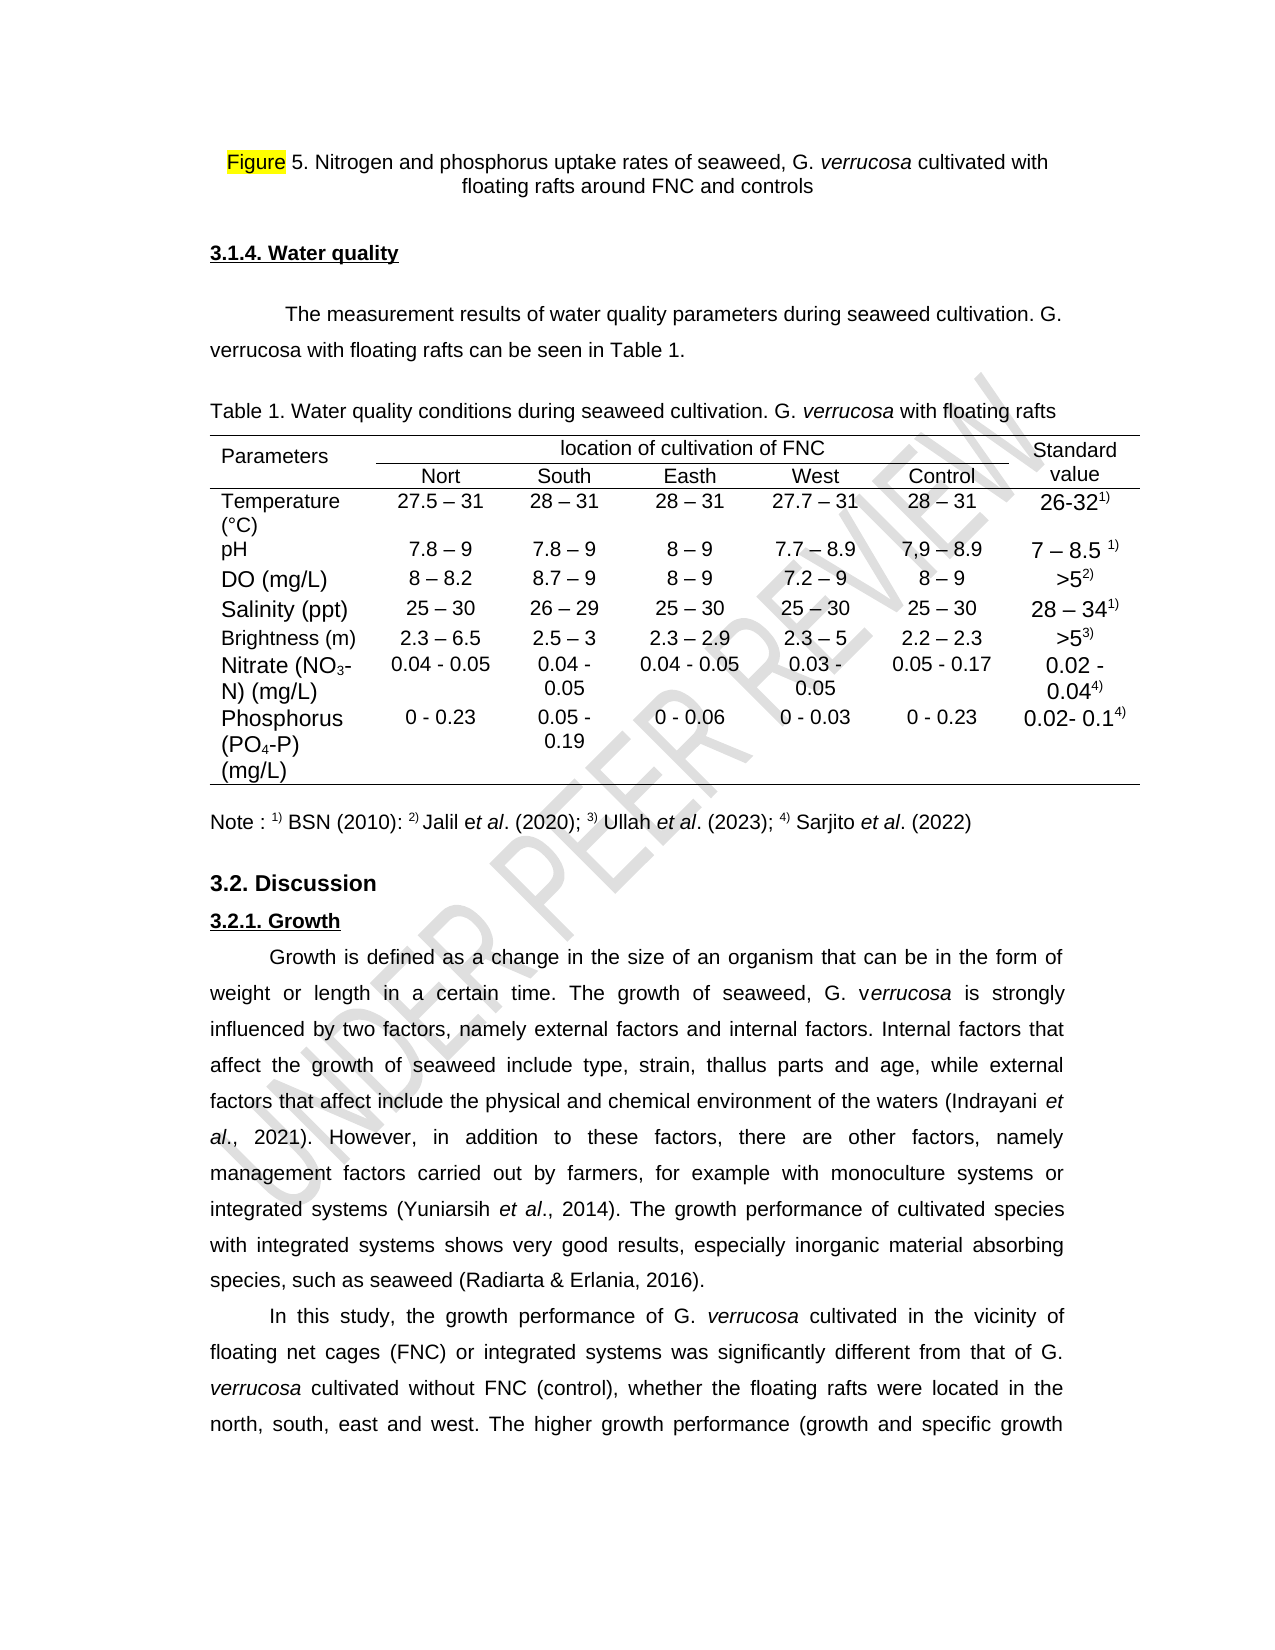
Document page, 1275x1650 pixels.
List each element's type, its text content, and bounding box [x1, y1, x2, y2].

table_cell 2.2 – 2.3 [874, 625, 1009, 652]
table_cell 8 – 9 [623, 537, 756, 566]
table_cell >52) [1009, 566, 1140, 596]
table_header Parameters [210, 436, 376, 488]
table_cell 28 – 31 [505, 489, 623, 537]
table_cell Temperature (°C) [210, 489, 376, 537]
table_cell 7.8 – 9 [505, 537, 623, 566]
table_cell 2.3 – 2.9 [623, 625, 756, 652]
table_cell 0.02 - 0.044) [1009, 652, 1140, 704]
table_cell 7.7 – 8.9 [756, 537, 874, 566]
table_cell 2.3 – 5 [756, 625, 874, 652]
table_cell 0.03 - 0.05 [756, 652, 874, 704]
table_cell 26 – 29 [505, 596, 623, 625]
table_cell 2.5 – 3 [505, 625, 623, 652]
text 3.2. Discussion [210, 869, 1065, 896]
table_cell >53) [1009, 625, 1140, 652]
table_cell 8.7 – 9 [505, 566, 623, 596]
table_cell 7.8 – 9 [376, 537, 505, 566]
table_cell 0.02- 0.14) [1009, 705, 1140, 783]
table_cell 25 – 30 [376, 596, 505, 625]
text 3.2.1. Growth [210, 909, 1065, 933]
table_cell 0.05 - 0.19 [505, 705, 623, 783]
table_cell 0.04 - 0.05 [505, 652, 623, 704]
table_cell Easth [623, 464, 756, 488]
table_cell 8 – 9 [874, 566, 1009, 596]
table_cell 0 - 0.23 [376, 705, 505, 783]
table_cell South [505, 464, 623, 488]
table_cell DO (mg/L) [210, 566, 376, 596]
table_cell 8 – 8.2 [376, 566, 505, 596]
table_cell West [756, 464, 874, 488]
table_cell pH [210, 537, 376, 566]
table_cell Salinity (ppt) [210, 596, 376, 625]
table_cell 7 – 8.5 1) [1009, 537, 1140, 566]
table_cell 26-321) [1009, 489, 1140, 537]
table_cell 0.05 - 0.17 [874, 652, 1009, 704]
table_cell Nitrate (NO3-N) (mg/L) [210, 652, 376, 704]
table_cell 25 – 30 [623, 596, 756, 625]
table_cell 25 – 30 [874, 596, 1009, 625]
text The measurement results of water quality parameters during seaweed cultivation. G. verrucosa with floating rafts can be seen in Table 1. [210, 302, 1065, 362]
table_cell Brightness (m) [210, 625, 376, 652]
text Note : 1) BSN (2010): 2) Jalil et al. (2020); 3) Ullah et al. (2023); 4) Sarjito et al. (2022) [210, 809, 1065, 833]
table_cell 0.04 - 0.05 [376, 652, 505, 704]
table_cell 28 – 31 [874, 489, 1009, 537]
table_cell 27.7 – 31 [756, 489, 874, 537]
table_cell Control [874, 464, 1009, 488]
table_cell 8 – 9 [623, 566, 756, 596]
table_cell Nort [376, 464, 505, 488]
table_cell 0 - 0.03 [756, 705, 874, 783]
table_cell 28 – 341) [1009, 596, 1140, 625]
table_cell 0 - 0.23 [874, 705, 1009, 783]
table_header location of cultivation of FNC [376, 436, 1009, 463]
table_cell 0.04 - 0.05 [623, 652, 756, 704]
text Table 1. Water quality conditions during seaweed cultivation. G. verrucosa with floating rafts [210, 399, 1065, 423]
text 3.1.4. Water quality [210, 241, 1065, 265]
table_cell 28 – 31 [623, 489, 756, 537]
table_cell 27.5 – 31 [376, 489, 505, 537]
table_cell 0 - 0.06 [623, 705, 756, 783]
text Growth is defined as a change in the size of an organism that can be in the form of weight or length in a certain time. The growth of seaweed, G. verrucosa is strongly influenced by two factors, namely external factors and internal factors. Internal factors that affect the growth of seaweed include type, strain, thallus parts and age, while external factors that affect include the physical and chemical environment of the waters (Indrayani et al., 2021). However, in addition to these factors, there are other factors, namely management factors carried out by farmers, for example with monoculture systems or integrated systems (Yuniarsih et al., 2014). The growth performance of cultivated species with integrated systems shows very good results, especially inorganic material absorbing species, such as seaweed (Radiarta & Erlania, 2016). [210, 945, 1065, 1292]
table_cell 7.2 – 9 [756, 566, 874, 596]
table_cell Phosphorus (PO4-P) (mg/L) [210, 705, 376, 783]
table_cell 7,9 – 8.9 [874, 537, 1009, 566]
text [210, 1304, 1065, 1436]
table_cell 2.3 – 6.5 [376, 625, 505, 652]
table_header Standard value [1009, 436, 1140, 488]
table_cell 25 – 30 [756, 596, 874, 625]
text Figure 5. Nitrogen and phosphorus uptake rates of seaweed, G. verrucosa cultivated with floating rafts around FNC and controls [210, 150, 1065, 198]
